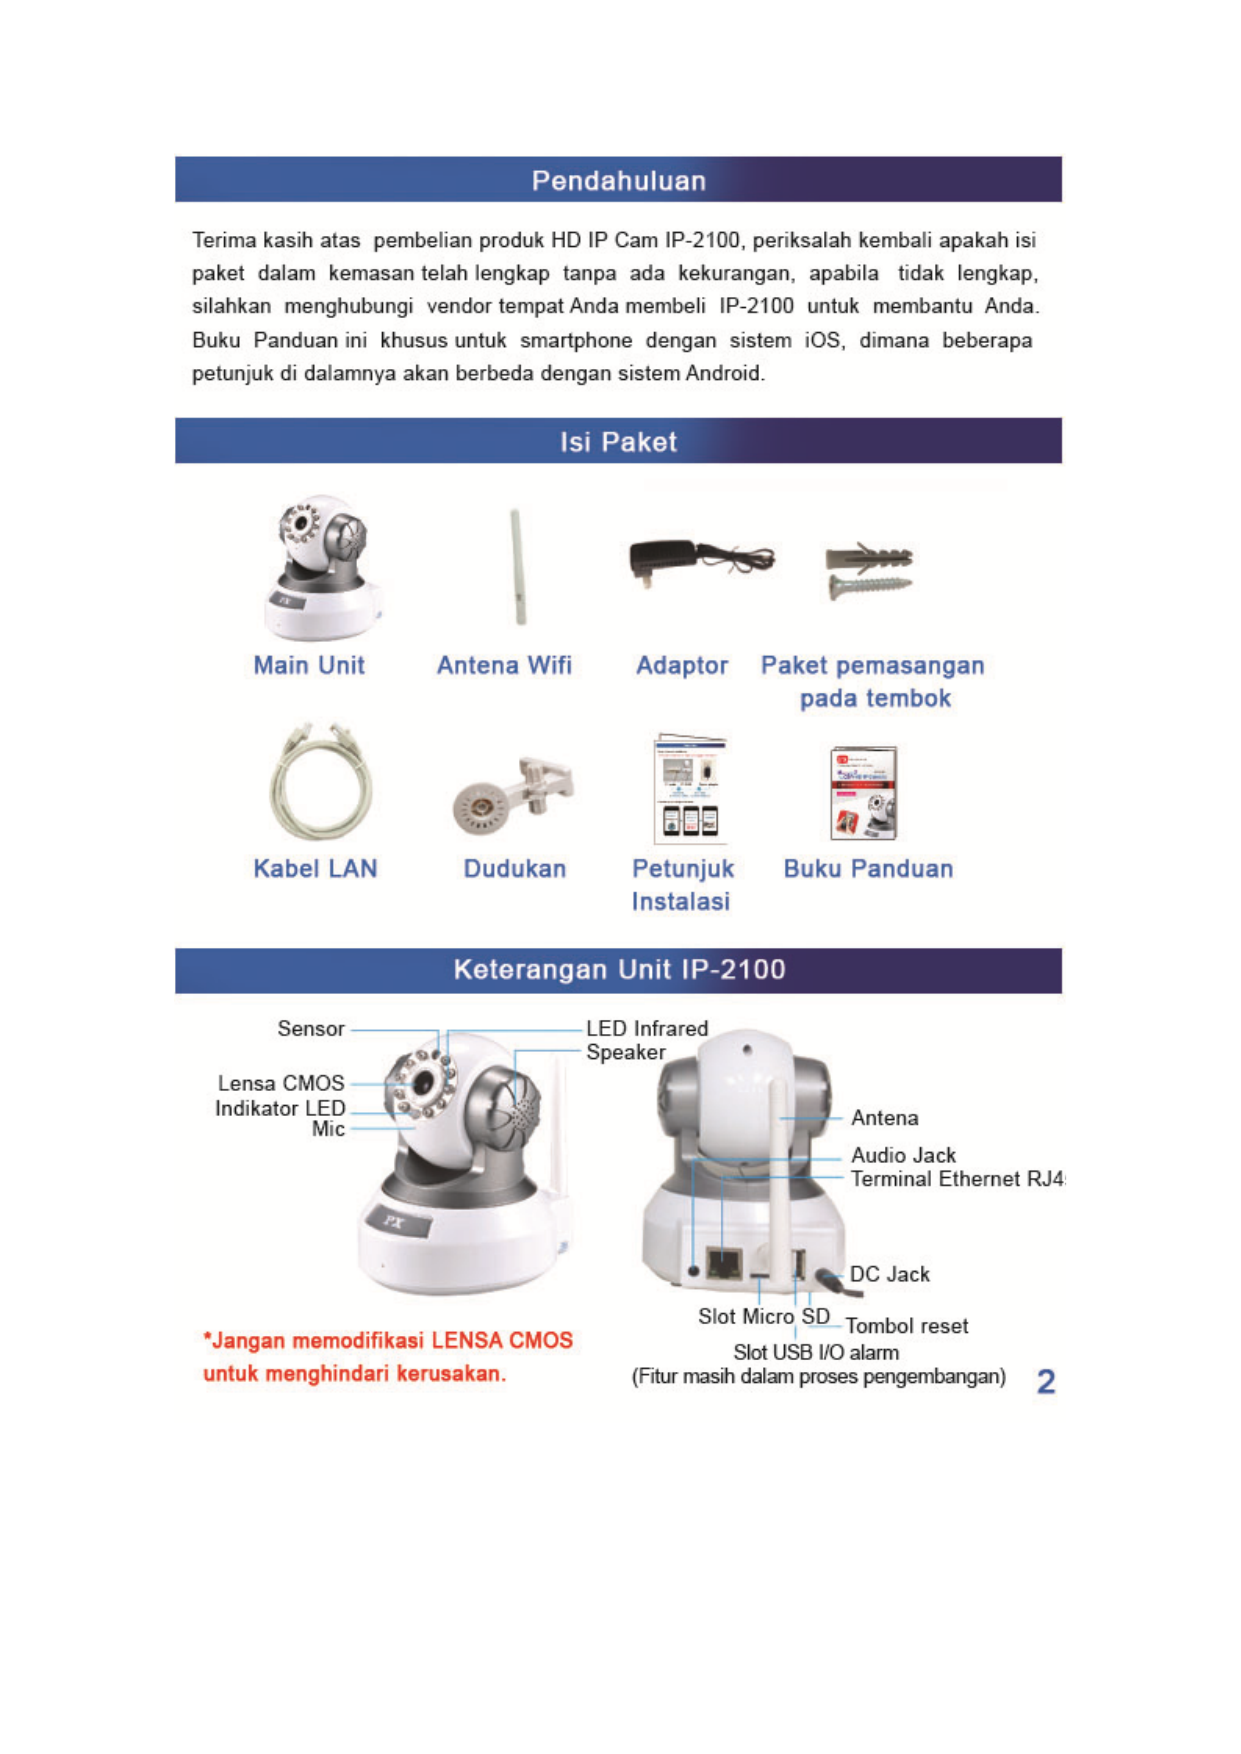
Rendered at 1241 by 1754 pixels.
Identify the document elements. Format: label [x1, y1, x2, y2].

picture [174, 150, 1067, 1468]
